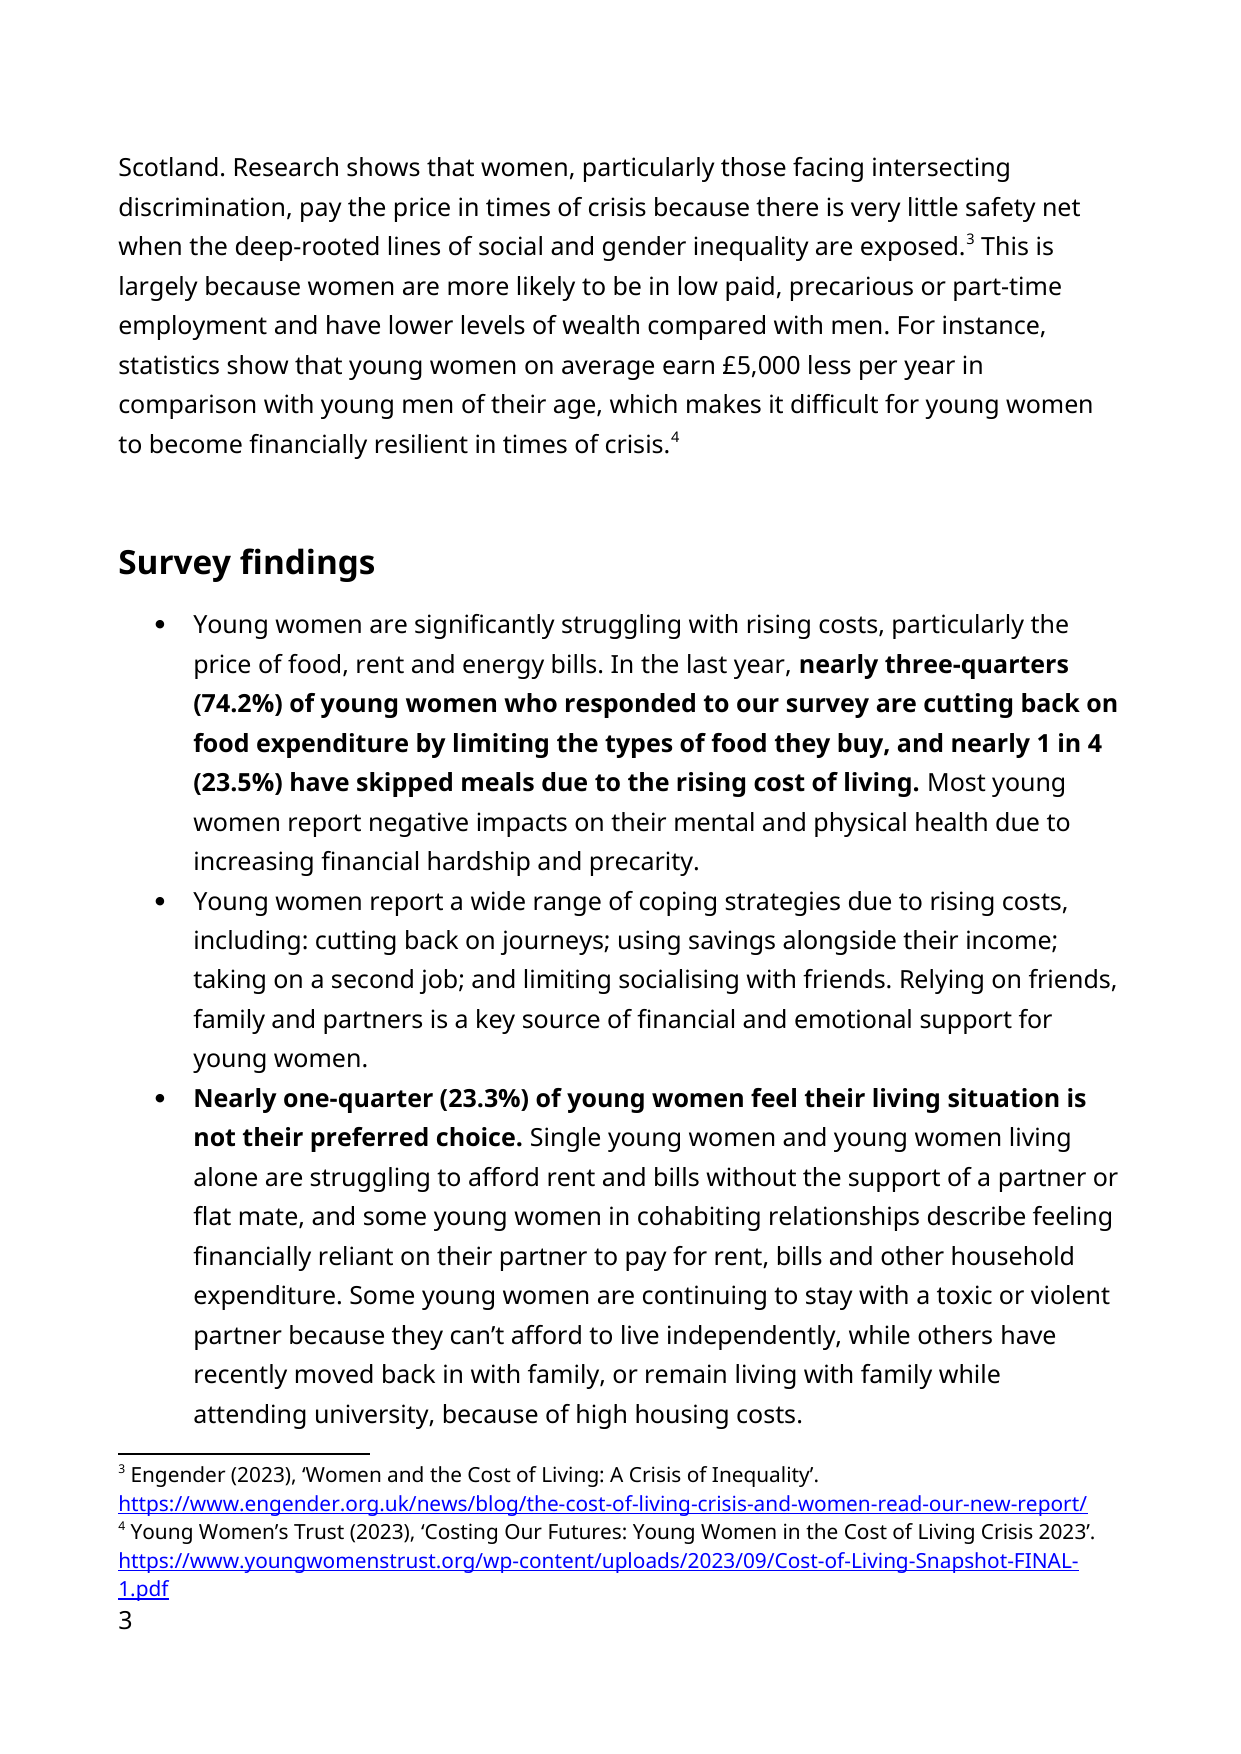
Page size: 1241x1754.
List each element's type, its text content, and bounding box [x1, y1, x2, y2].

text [118, 150, 1122, 460]
list Young women report a wide range of coping strategies due to rising costs, including: cutting back on journeys; using savings alongside their income; taking on a second job; and limiting socialising with friends. Relying on friends, family and partners is a key source of financial and emotional support for young women. [156, 883, 1122, 1075]
list Nearly one-quarter (23.3%) of young women feel their living situation is not their preferred choice. Single young women and young women living alone are struggling to afford rent and bills without the support of a partner or flat mate, and some young women in cohabiting relationships describe feeling financially reliant on their partner to pay for rent, bills and other household expenditure. Some young women are continuing to stay with a toxic or violent partner because they can’t afford to live independently, while others have recently moved back in with family, or remain living with family while attending university, because of high housing costs. [156, 1081, 1122, 1430]
subtitle Survey findings [118, 539, 1122, 584]
list Young women are significantly struggling with rising costs, particularly the price of food, rent and energy bills. In the last year, nearly three-quarters (74.2%) of young women who responded to our survey are cutting back on food expenditure by limiting the types of food they buy, and nearly 1 in 4 (23.5%) have skipped meals due to the rising cost of living. Most young women report negative impacts on their mental and physical health due to increasing financial hardship and precarity. [156, 607, 1122, 878]
